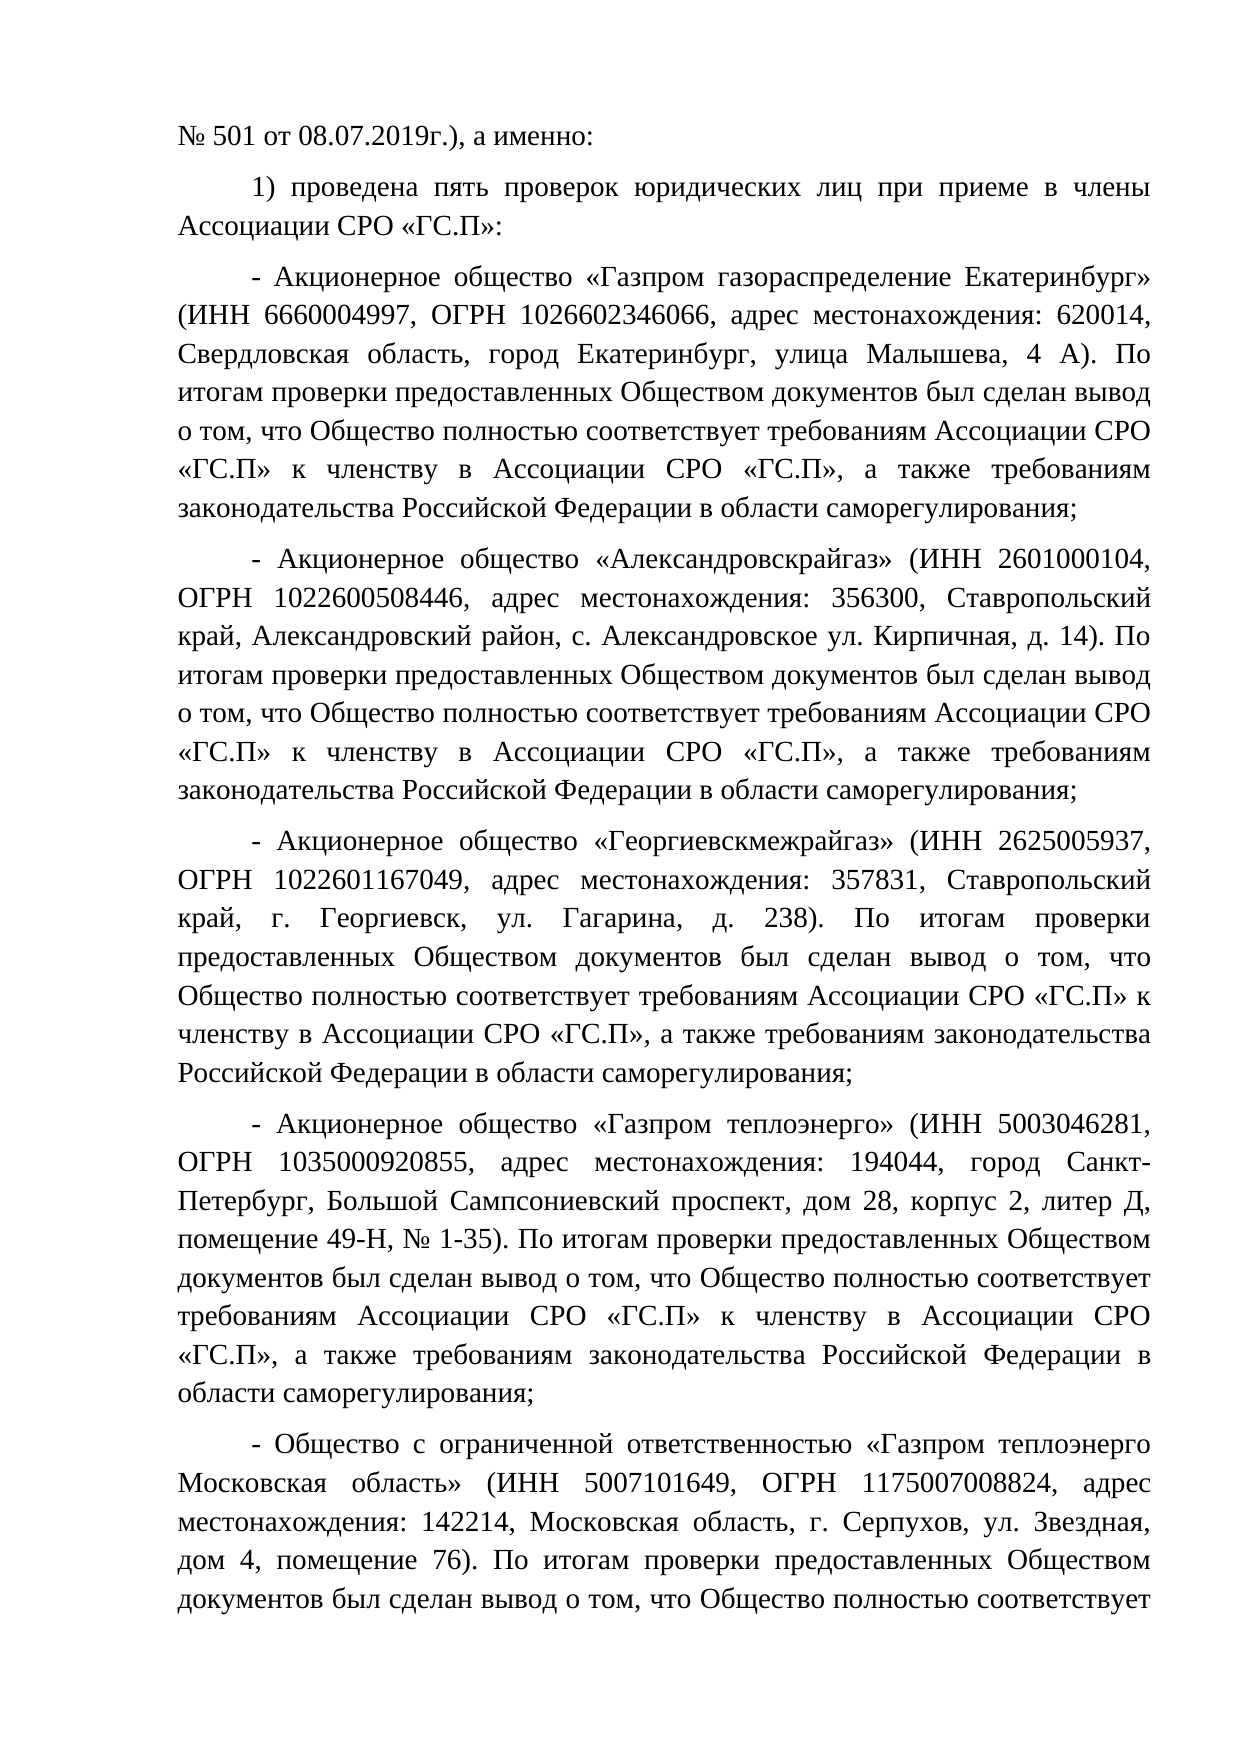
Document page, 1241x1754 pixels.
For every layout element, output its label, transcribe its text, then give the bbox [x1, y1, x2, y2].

text 1) проведена пять проверок юридических лиц при приеме в члены Ассоциации СРО «ГС.П»: [177, 169, 1152, 241]
text - Акционерное общество «Георгиевскмежрайгаз» (ИНН 2625005937, ОГРН 1022601167049, адрес местонахождения: 357831, Ставропольский край, г. Георгиевск, ул. Гагарина, д. 238). По итогам проверки предоставленных Обществом документов был сделан вывод о том, что Общество полностью соответствует требованиям Ассоциации СРО «ГС.П» к членству в Ассоциации СРО «ГС.П», а также требованиям законодательства Российской Федерации в области саморегулирования; [177, 823, 1152, 1088]
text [177, 1427, 1152, 1614]
text - Акционерное общество «Газпром газораспределение Екатеринбург» (ИНН 6660004997, ОГРН 1026602346066, адрес местонахождения: 620014, Свердловская область, город Екатеринбург, улица Малышева, 4 А). По итогам проверки предоставленных Обществом документов был сделан вывод о том, что Общество полностью соответствует требованиям Ассоциации СРО «ГС.П» к членству в Ассоциации СРО «ГС.П», а также требованиям законодательства Российской Федерации в области саморегулирования; [177, 259, 1152, 524]
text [177, 118, 1152, 152]
text - Акционерное общество «Газпром теплоэнерго» (ИНН 5003046281, ОГРН 1035000920855, адрес местонахождения: 194044, город Санкт-Петербург, Большой Сампсониевский проспект, дом 28, корпус 2, литер Д, помещение 49-Н, № 1-35). По итогам проверки предоставленных Обществом документов был сделан вывод о том, что Общество полностью соответствует требованиям Ассоциации СРО «ГС.П» к членству в Ассоциации СРО «ГС.П», а также требованиям законодательства Российской Федерации в области саморегулирования; [177, 1106, 1152, 1409]
text - Акционерное общество «Александровскрайгаз» (ИНН 2601000104, ОГРН 1022600508446, адрес местонахождения: 356300, Ставропольский край, Александровский район, с. Александровское ул. Кирпичная, д. 14). По итогам проверки предоставленных Обществом документов был сделан вывод о том, что Общество полностью соответствует требованиям Ассоциации СРО «ГС.П» к членству в Ассоциации СРО «ГС.П», а также требованиям законодательства Российской Федерации в области саморегулирования; [177, 541, 1152, 806]
